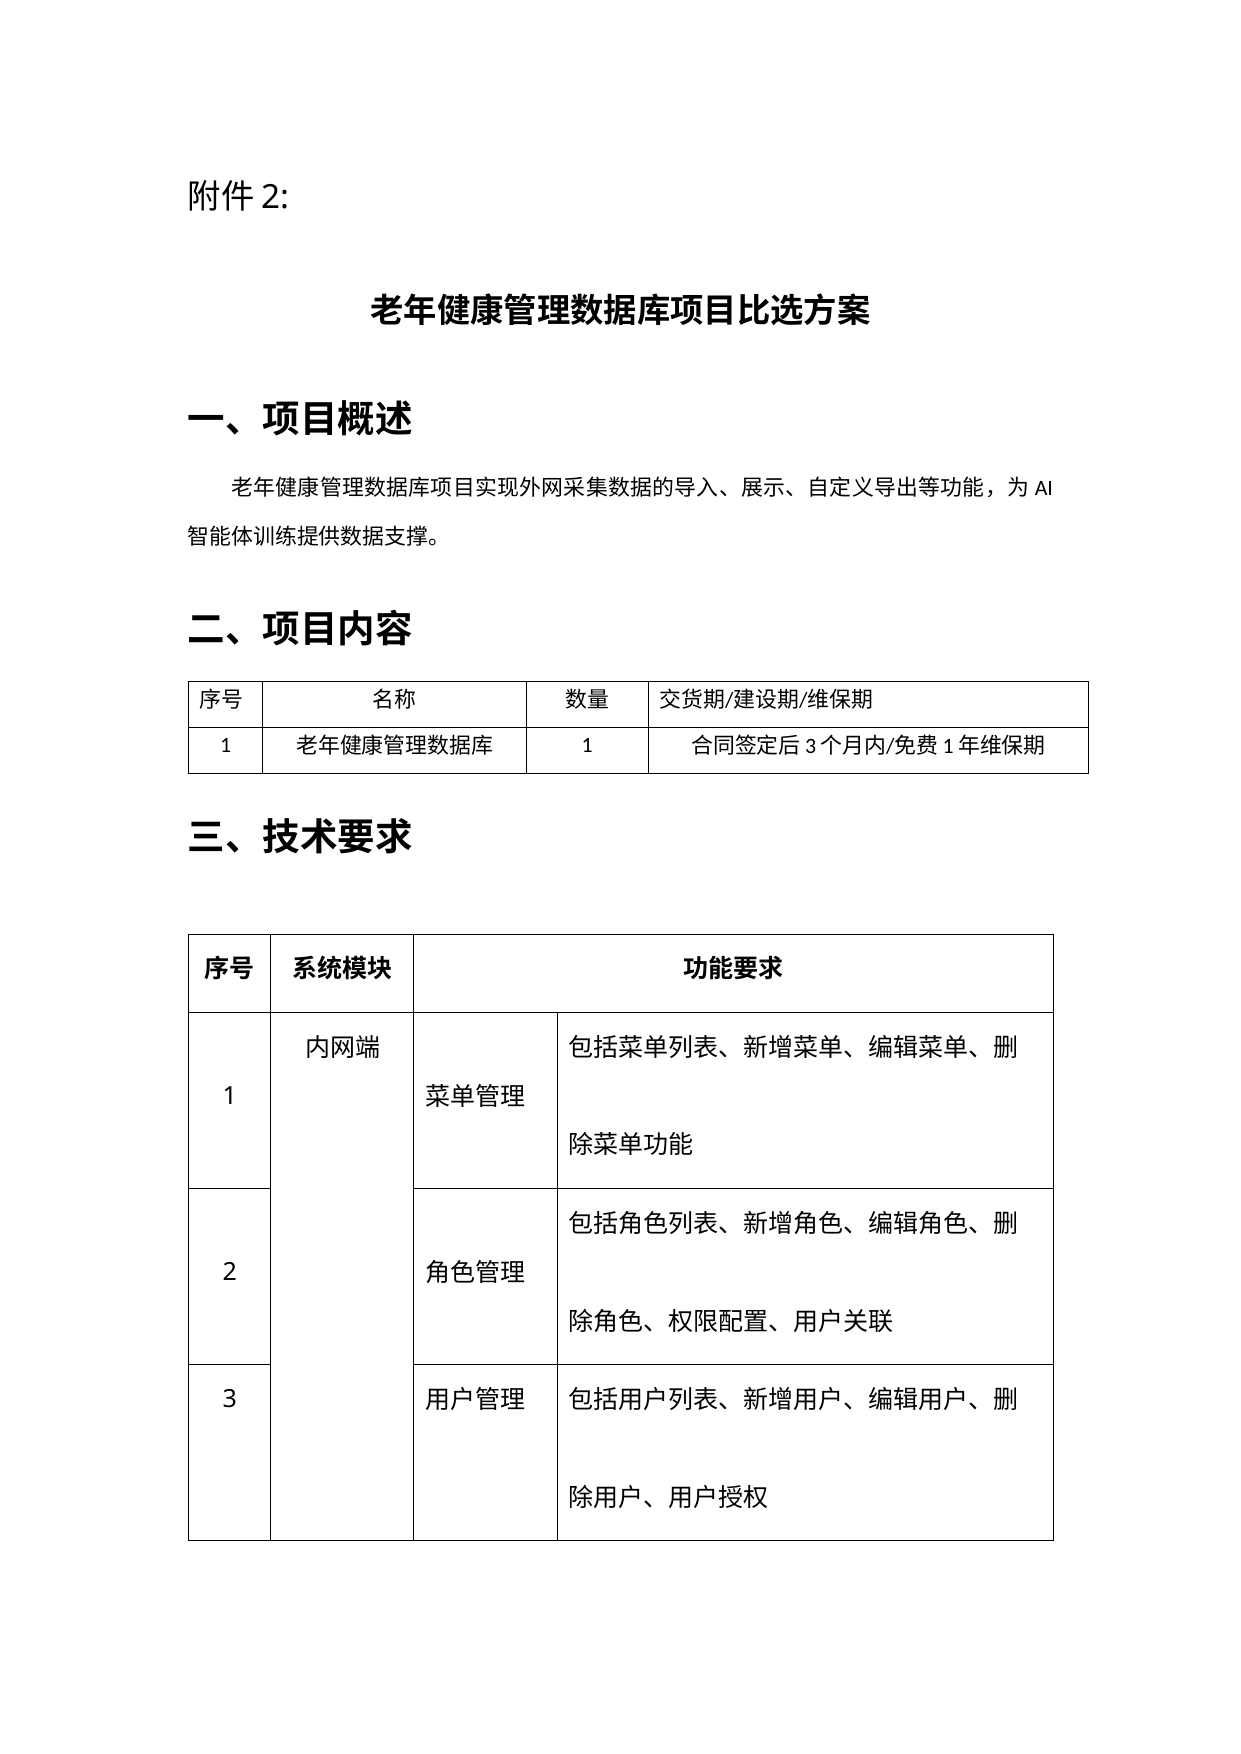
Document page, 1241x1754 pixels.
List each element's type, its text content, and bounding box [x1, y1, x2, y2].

table_cell 包括菜单列表、新增菜单、编辑菜单、删除菜单功能 [558, 1013, 1053, 1188]
table_cell 2 [189, 1189, 270, 1364]
table_header 名称 [263, 682, 526, 727]
table_cell 包括角色列表、新增角色、编辑角色、删除角色、权限配置、用户关联 [558, 1189, 1053, 1364]
subtitle 项目内容 [187, 599, 1053, 654]
table_cell [189, 728, 262, 773]
table_cell 1 [527, 728, 648, 773]
table_header 序号 [189, 682, 262, 727]
table_cell 用户管理 [414, 1365, 557, 1540]
subtitle 技术要求 [187, 806, 1053, 861]
subtitle 项目概述 [187, 388, 1053, 443]
table_header 功能要求 [414, 935, 1053, 1012]
table_cell 菜单管理 [414, 1013, 557, 1188]
table_header 数量 [527, 682, 648, 727]
table_cell 合同签定后3个月内/免费1年维保期 [649, 728, 1088, 773]
text 老年健康管理数据库项目实现外网采集数据的导入、展示、自定义导出等功能，为AI智能体训练提供数据支撑。 [187, 470, 1053, 551]
text 附件2: [187, 162, 1053, 227]
table_cell 角色管理 [414, 1189, 557, 1364]
subtitle 老年健康管理数据库项目比选方案 [187, 284, 1053, 332]
table_cell 老年健康管理数据库 [263, 728, 526, 773]
table_cell 内网端 [271, 1013, 413, 1540]
table_cell 包括用户列表、新增用户、编辑用户、删除用户、用户授权 [558, 1365, 1053, 1540]
table_cell 3 [189, 1365, 270, 1540]
table_cell 1 [189, 1013, 270, 1188]
table_header 交货期/建设期/维保期 [649, 682, 1088, 727]
table_header 系统模块 [271, 935, 413, 1012]
table_header 序号 [189, 935, 270, 1012]
